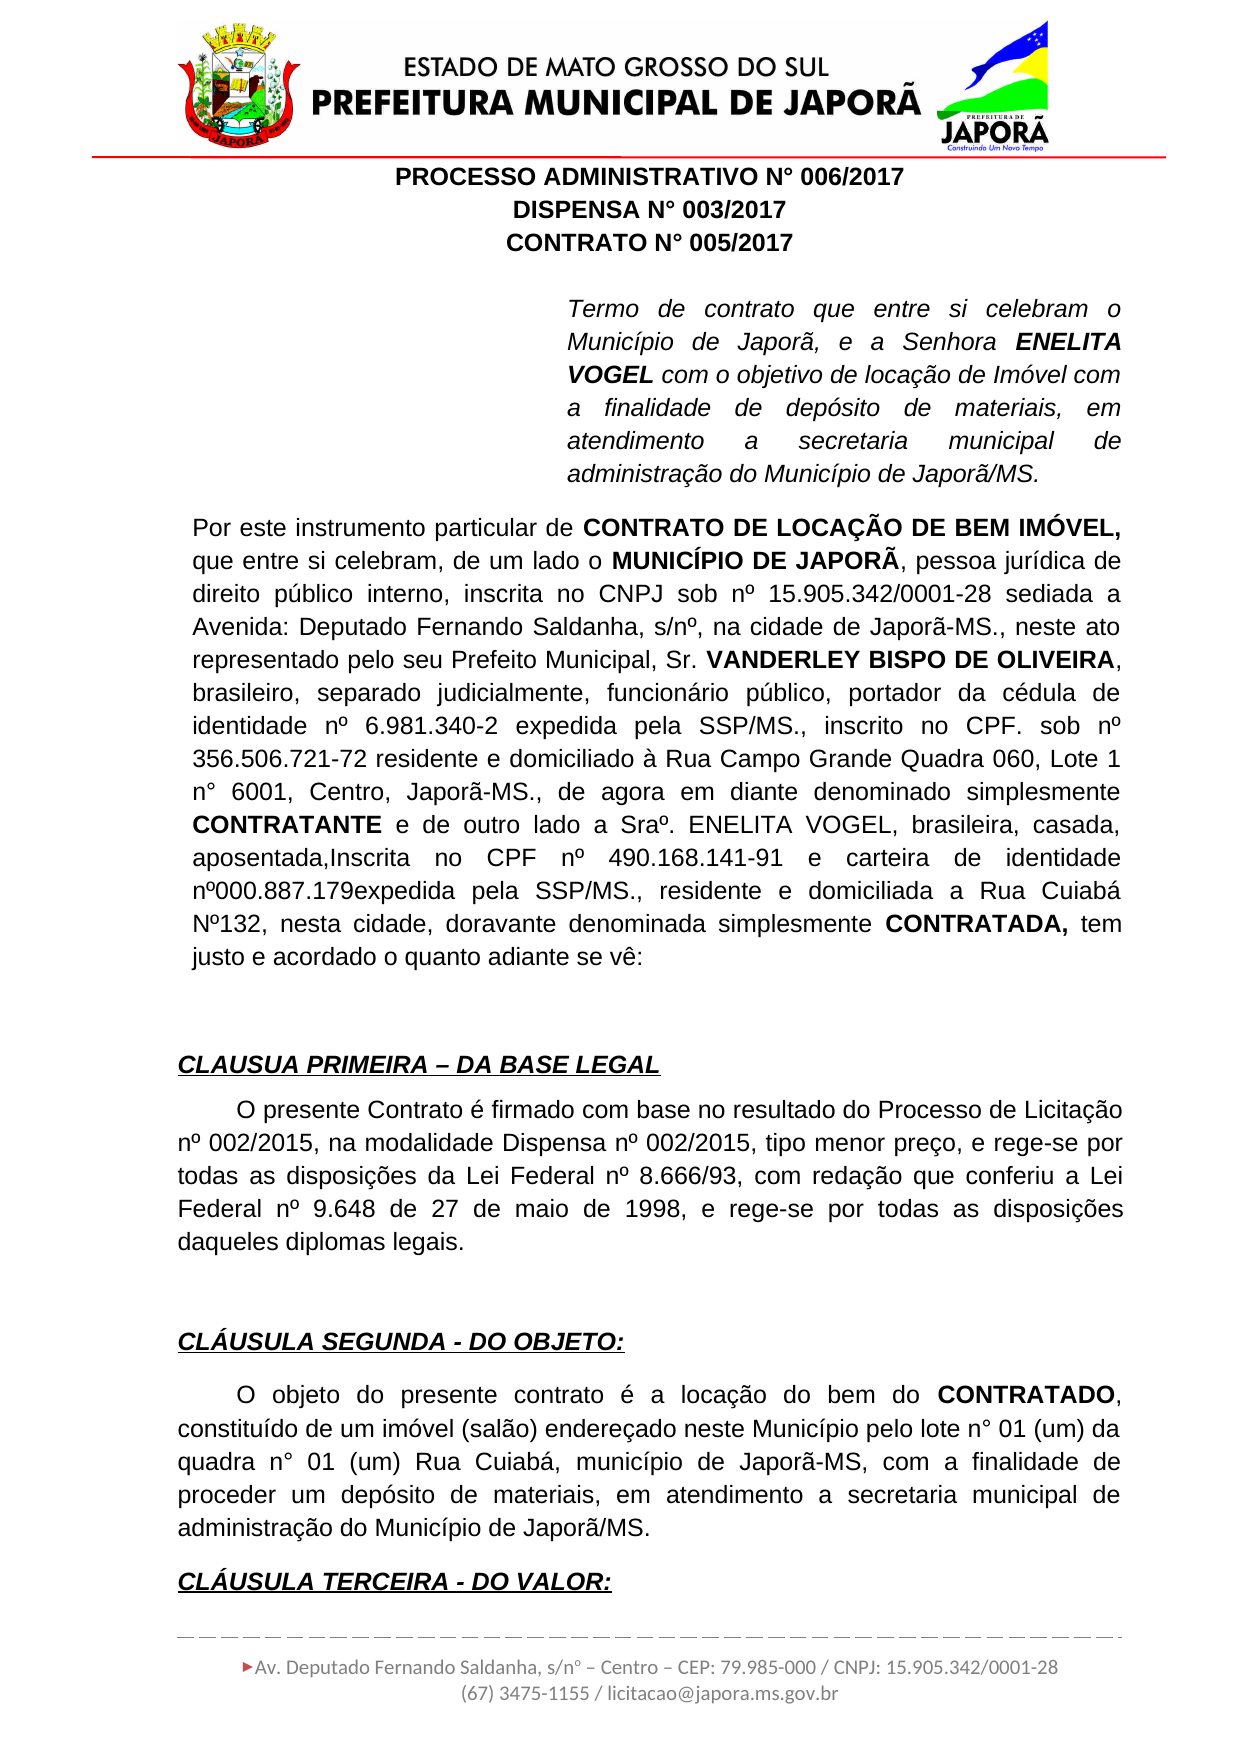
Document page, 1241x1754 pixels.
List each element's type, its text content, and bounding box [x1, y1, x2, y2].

text O objeto do presente contrato é a locação do bem do CONTRATADO, constituído de um imóvel (salão) endereçado neste Município pelo lote n° 01 (um) da quadra n° 01 (um) Rua Cuiabá, município de Japorã-MS, com a finalidade de proceder um depósito de materiais, em atendimento a secretaria municipal de administração do Município de Japorã/MS. [177, 1381, 1122, 1541]
text O presente Contrato é firmado com base no resultado do Processo de Licitação nº 002/2015, na modalidade Dispensa nº 002/2015, tipo menor preço, e rege-se por todas as disposições da Lei Federal nº 8.666/93, com redação que conferiu a Lei Federal nº 9.648 de 27 de maio de 1998, e rege-se por todas as disposições daqueles diplomas legais. [177, 1095, 1125, 1256]
text CLÁUSULA TERCEIRA - DO VALOR: [177, 1566, 1122, 1595]
text DISPENSA N° 003/2017 [177, 195, 1122, 223]
text Termo de contrato que entre si celebram o Município de Japorã, e a Senhora ENELITA VOGEL com o objetivo de locação de Imóvel com a finalidade de depósito de materiais, em atendimento a secretaria municipal de administração do Município de Japorã/MS. [567, 294, 1122, 488]
text CLÁUSULA SEGUNDA - DO OBJETO: [177, 1327, 1122, 1355]
picture [177, 20, 1049, 152]
text CLAUSUA PRIMEIRA – DA BASE LEGAL [177, 1050, 1125, 1078]
text Por este instrumento particular de CONTRATO DE LOCAÇÃO DE BEM IMÓVEL, que entre si celebram, de um lado o MUNICÍPIO DE JAPORÃ, pessoa jurídica de direito público interno, inscrita no CNPJ sob nº 15.905.342/0001-28 sediada a Avenida: Deputado Fernando Saldanha, s/nº, na cidade de Japorã-MS., neste ato representado pelo seu Prefeito Municipal, Sr. VANDERLEY BISPO DE OLIVEIRA, brasileiro, separado judicialmente, funcionário público, portador da cédula de identidade nº 6.981.340-2 expedida pela SSP/MS., inscrito no CPF. sob nº 356.506.721-72 residente e domiciliado à Rua Campo Grande Quadra 060, Lote 1 n° 6001, Centro, Japorã-MS., de agora em diante denominado simplesmente CONTRATANTE e de outro lado a Sraº. ENELITA VOGEL, brasileira, casada, aposentada,Inscrita no CPF nº 490.168.141-91 e carteira de identidade nº000.887.179expedida pela SSP/MS., residente e domiciliada a Rua Cuiabá Nº132, nesta cidade, doravante denominada simplesmente CONTRATADA, tem justo e acordado o quanto adiante se vê: [192, 513, 1122, 971]
text PROCESSO ADMINISTRATIVO N° 006/2017 [177, 162, 1122, 190]
text CONTRATO N° 005/2017 [177, 228, 1122, 256]
